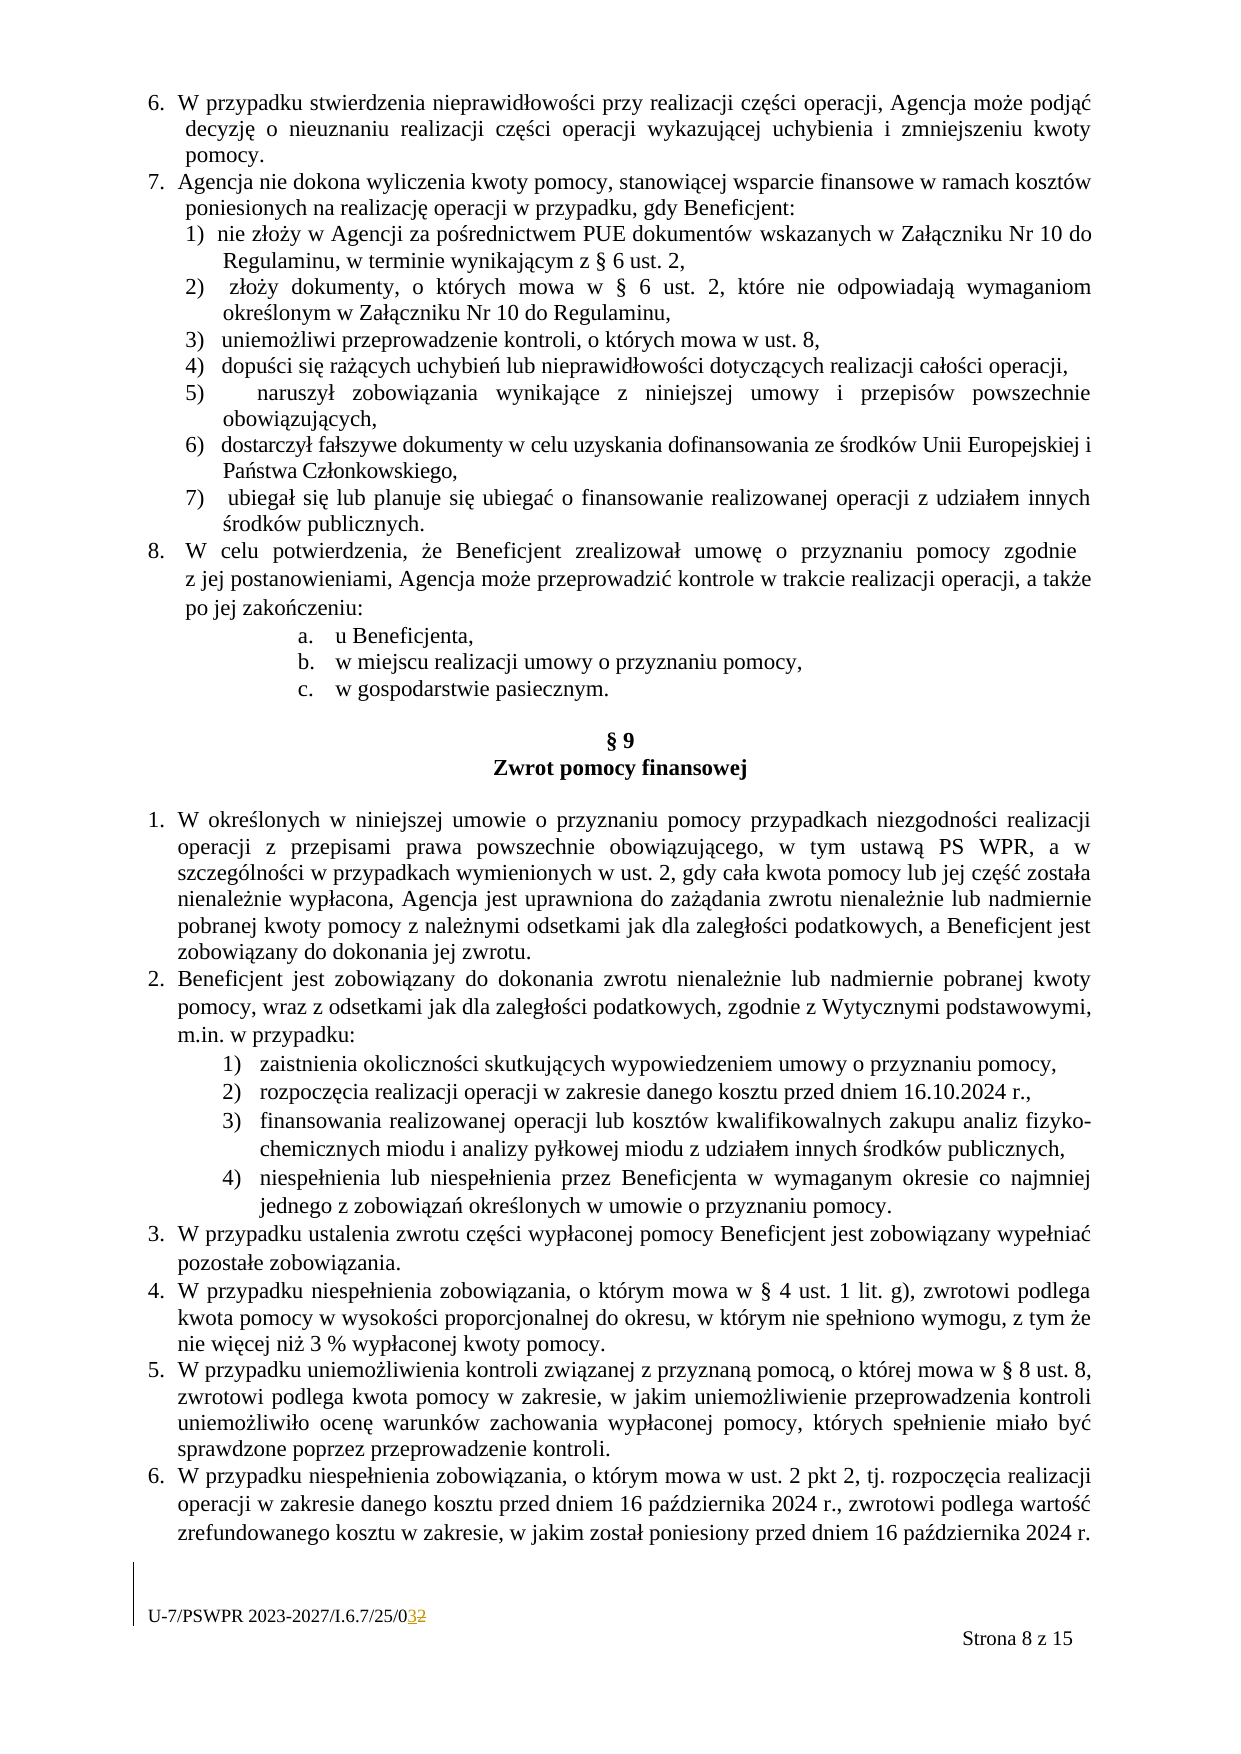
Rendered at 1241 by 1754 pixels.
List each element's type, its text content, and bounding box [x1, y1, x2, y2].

list w miejscu realizacji umowy o przyznaniu pomocy, [298, 648, 1093, 675]
list W przypadku niespełnienia zobowiązania, o którym mowa w ust. 2 pkt 2, tj. rozpoczęcia realizacji operacji w zakresie danego kosztu przed dniem 16 października 2024 r., zwrotowi podlega wartość zrefundowanego kosztu w zakresie, w jakim został poniesiony przed dniem 16 października 2024 r. [148, 1462, 1093, 1545]
list naruszył zobowiązania wynikające z niniejszej umowy i przepisów powszechnie obowiązujących, [185, 378, 1093, 431]
list w gospodarstwie pasiecznym. [298, 675, 1093, 701]
list dostarczył fałszywe dokumenty w celu uzyskania dofinansowania ze środków Unii Europejskiej i Państwa Członkowskiego, [185, 431, 1093, 484]
list Agencja nie dokona wyliczenia kwoty pomocy, stanowiącej wsparcie finansowe w ramach kosztów poniesionych na realizację operacji w przypadku, gdy Beneficjent: [148, 168, 1093, 220]
text § 9 [148, 727, 1093, 754]
list W celu potwierdzenia, że Beneficjent zrealizował umowę o przyznaniu pomocy zgodnie z jej postanowieniami, Agencja może przeprowadzić kontrole w trakcie realizacji operacji, a także po jej zakończeniu: [148, 537, 1093, 620]
list u Beneficjenta, [298, 622, 1093, 648]
text Zwrot pomocy finansowej [148, 754, 1093, 780]
list nie złoży w Agencji za pośrednictwem PUE dokumentów wskazanych w Załączniku Nr 10 do Regulaminu, w terminie wynikającym z § 6 ust. 2, [185, 220, 1093, 273]
list W określonych w niniejszej umowie o przyznaniu pomocy przypadkach niezgodności realizacji operacji z przepisami prawa powszechnie obowiązującego, w tym ustawą PS WPR, a w szczególności w przypadkach wymienionych w ust. 2, gdy cała kwota pomocy lub jej część została nienależnie wypłacona, Agencja jest uprawniona do zażądania zwrotu nienależnie lub nadmiernie pobranej kwoty pomocy z należnymi odsetkami jak dla zaległości podatkowych, a Beneficjent jest zobowiązany do dokonania jej zwrotu. [148, 806, 1093, 964]
list W przypadku niespełnienia zobowiązania, o którym mowa w § 4 ust. 1 lit. g), zwrotowi podlega kwota pomocy w wysokości proporcjonalnej do okresu, w którym nie spełniono wymogu, z tym że nie więcej niż 3 % wypłaconej kwoty pomocy. [148, 1277, 1093, 1356]
list dopuści się rażących uchybień lub nieprawidłowości dotyczących realizacji całości operacji, [185, 352, 1093, 378]
list Beneficjent jest zobowiązany do dokonania zwrotu nienależnie lub nadmiernie pobranej kwoty pomocy, wraz z odsetkami jak dla zaległości podatkowych, zgodnie z Wytycznymi podstawowymi, m.in. w przypadku: [148, 964, 1093, 1048]
list niespełnienia lub niespełnienia przez Beneficjenta w wymaganym okresie co najmniej jednego z zobowiązań określonych w umowie o przyznaniu pomocy. [222, 1164, 1093, 1218]
list zaistnienia okoliczności skutkujących wypowiedzeniem umowy o przyznaniu pomocy, [222, 1050, 1093, 1076]
list ubiegał się lub planuje się ubiegać o finansowanie realizowanej operacji z udziałem innych środków publicznych. [185, 484, 1093, 537]
list rozpoczęcia realizacji operacji w zakresie danego kosztu przed dniem 16.10.2024 r., [222, 1078, 1093, 1105]
list uniemożliwi przeprowadzenie kontroli, o których mowa w ust. 8, [185, 326, 1093, 352]
list W przypadku ustalenia zwrotu części wypłaconej pomocy Beneficjent jest zobowiązany wypełniać pozostałe zobowiązania. [148, 1221, 1093, 1275]
list W przypadku stwierdzenia nieprawidłowości przy realizacji części operacji, Agencja może podjąć decyzję o nieuznaniu realizacji części operacji wykazującej uchybienia i zmniejszeniu kwoty pomocy. [148, 89, 1093, 168]
list finansowania realizowanej operacji lub kosztów kwalifikowalnych zakupu analiz fizyko-chemicznych miodu i analizy pyłkowej miodu z udziałem innych środków publicznych, [222, 1107, 1093, 1162]
list W przypadku uniemożliwienia kontroli związanej z przyznaną pomocą, o której mowa w § 8 ust. 8, zwrotowi podlega kwota pomocy w zakresie, w jakim uniemożliwienie przeprowadzenia kontroli uniemożliwiło ocenę warunków zachowania wypłaconej pomocy, których spełnienie miało być sprawdzone poprzez przeprowadzenie kontroli. [148, 1356, 1093, 1462]
list złoży dokumenty, o których mowa w § 6 ust. 2, które nie odpowiadają wymaganiom określonym w Załączniku Nr 10 do Regulaminu, [185, 273, 1093, 326]
